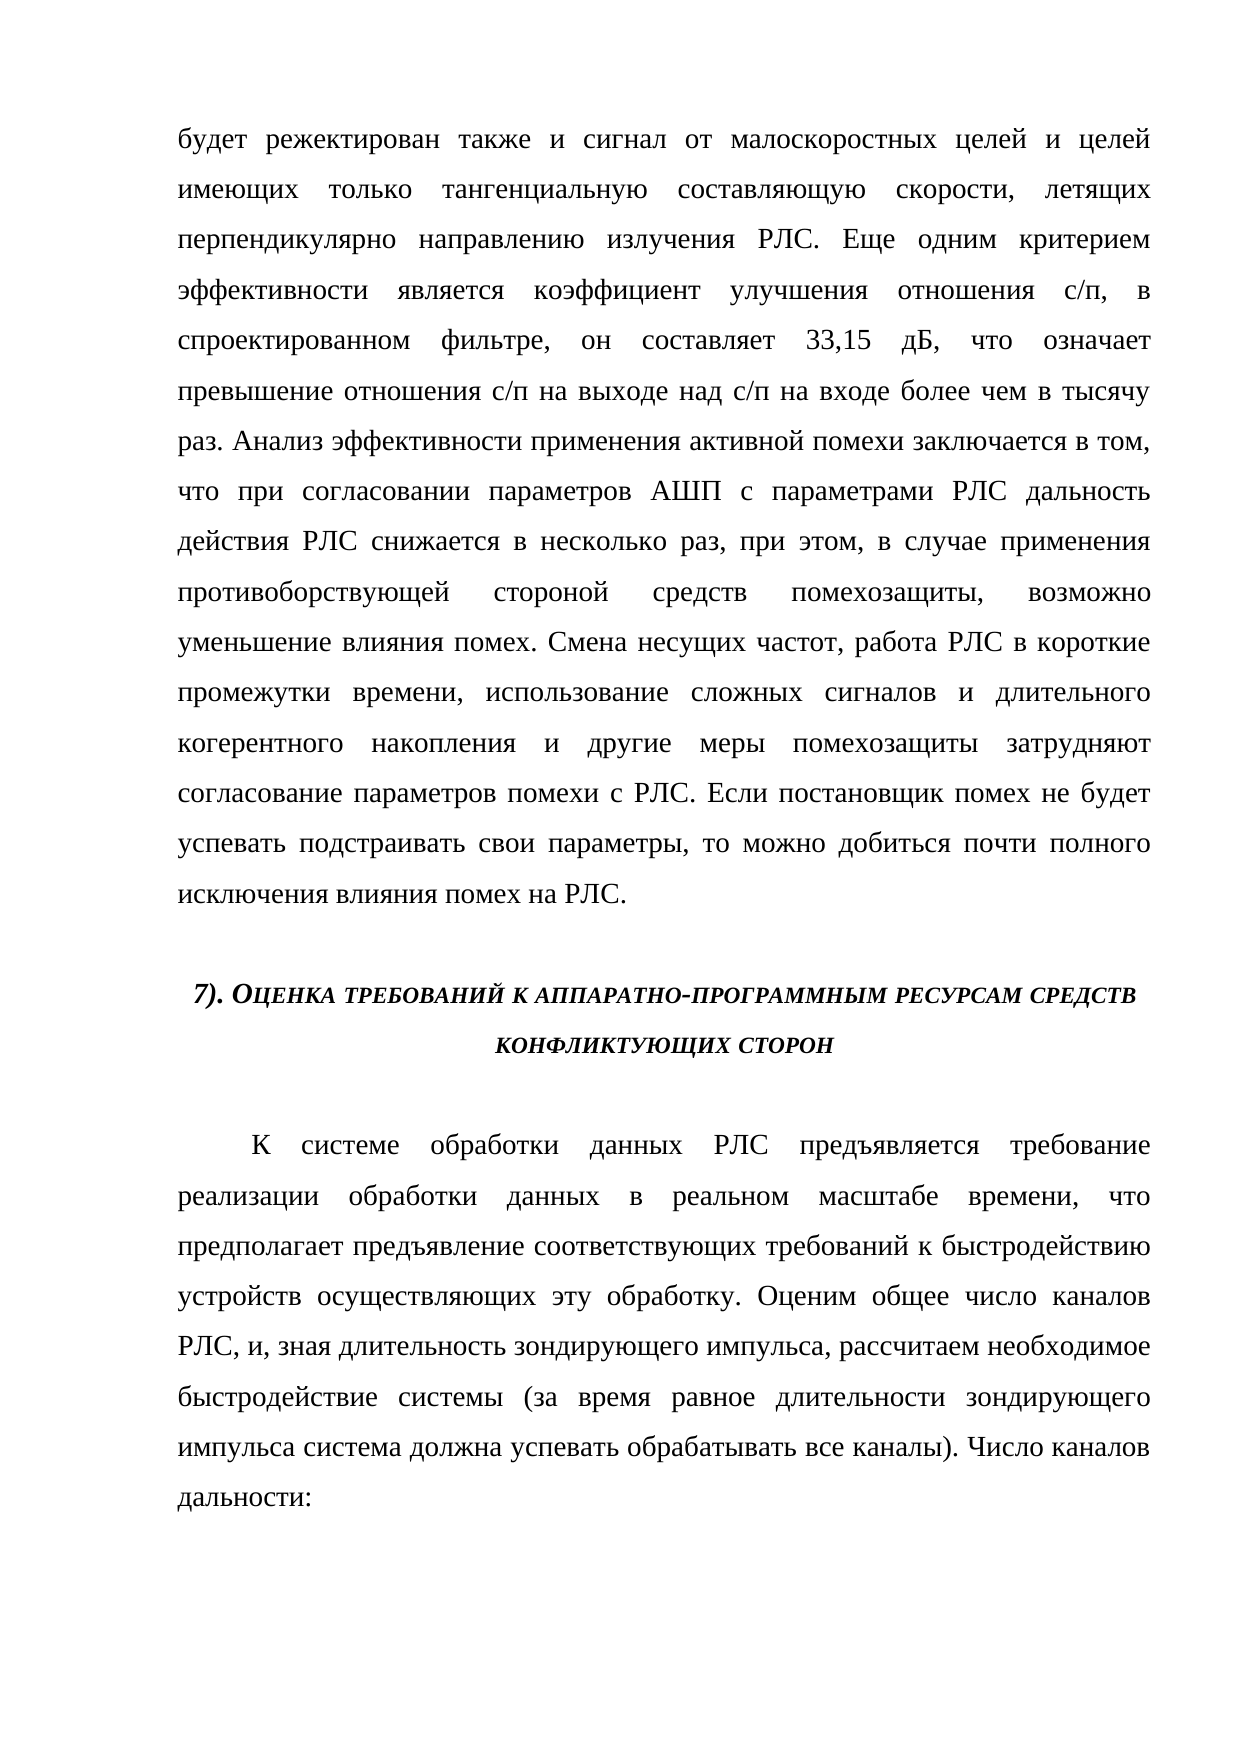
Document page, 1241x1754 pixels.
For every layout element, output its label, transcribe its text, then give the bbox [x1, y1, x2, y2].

subtitle 7). Оценка требований к аппаратно-программным ресурсам средств конфликтующих сторон [177, 976, 1152, 1060]
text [177, 121, 1152, 909]
text К системе обработки данных РЛС предъявляется требование реализации обработки данных в реальном масштабе времени, что предполагает предъявление соответствующих требований к быстродействию устройств осуществляющих эту обработку. Оценим общее число каналов РЛС, и, зная длительность зондирующего импульса, рассчитаем необходимое быстродействие системы (за время равное длительности зондирующего импульса система должна успевать обрабатывать все каналы). Число каналов дальности: [177, 1127, 1152, 1513]
